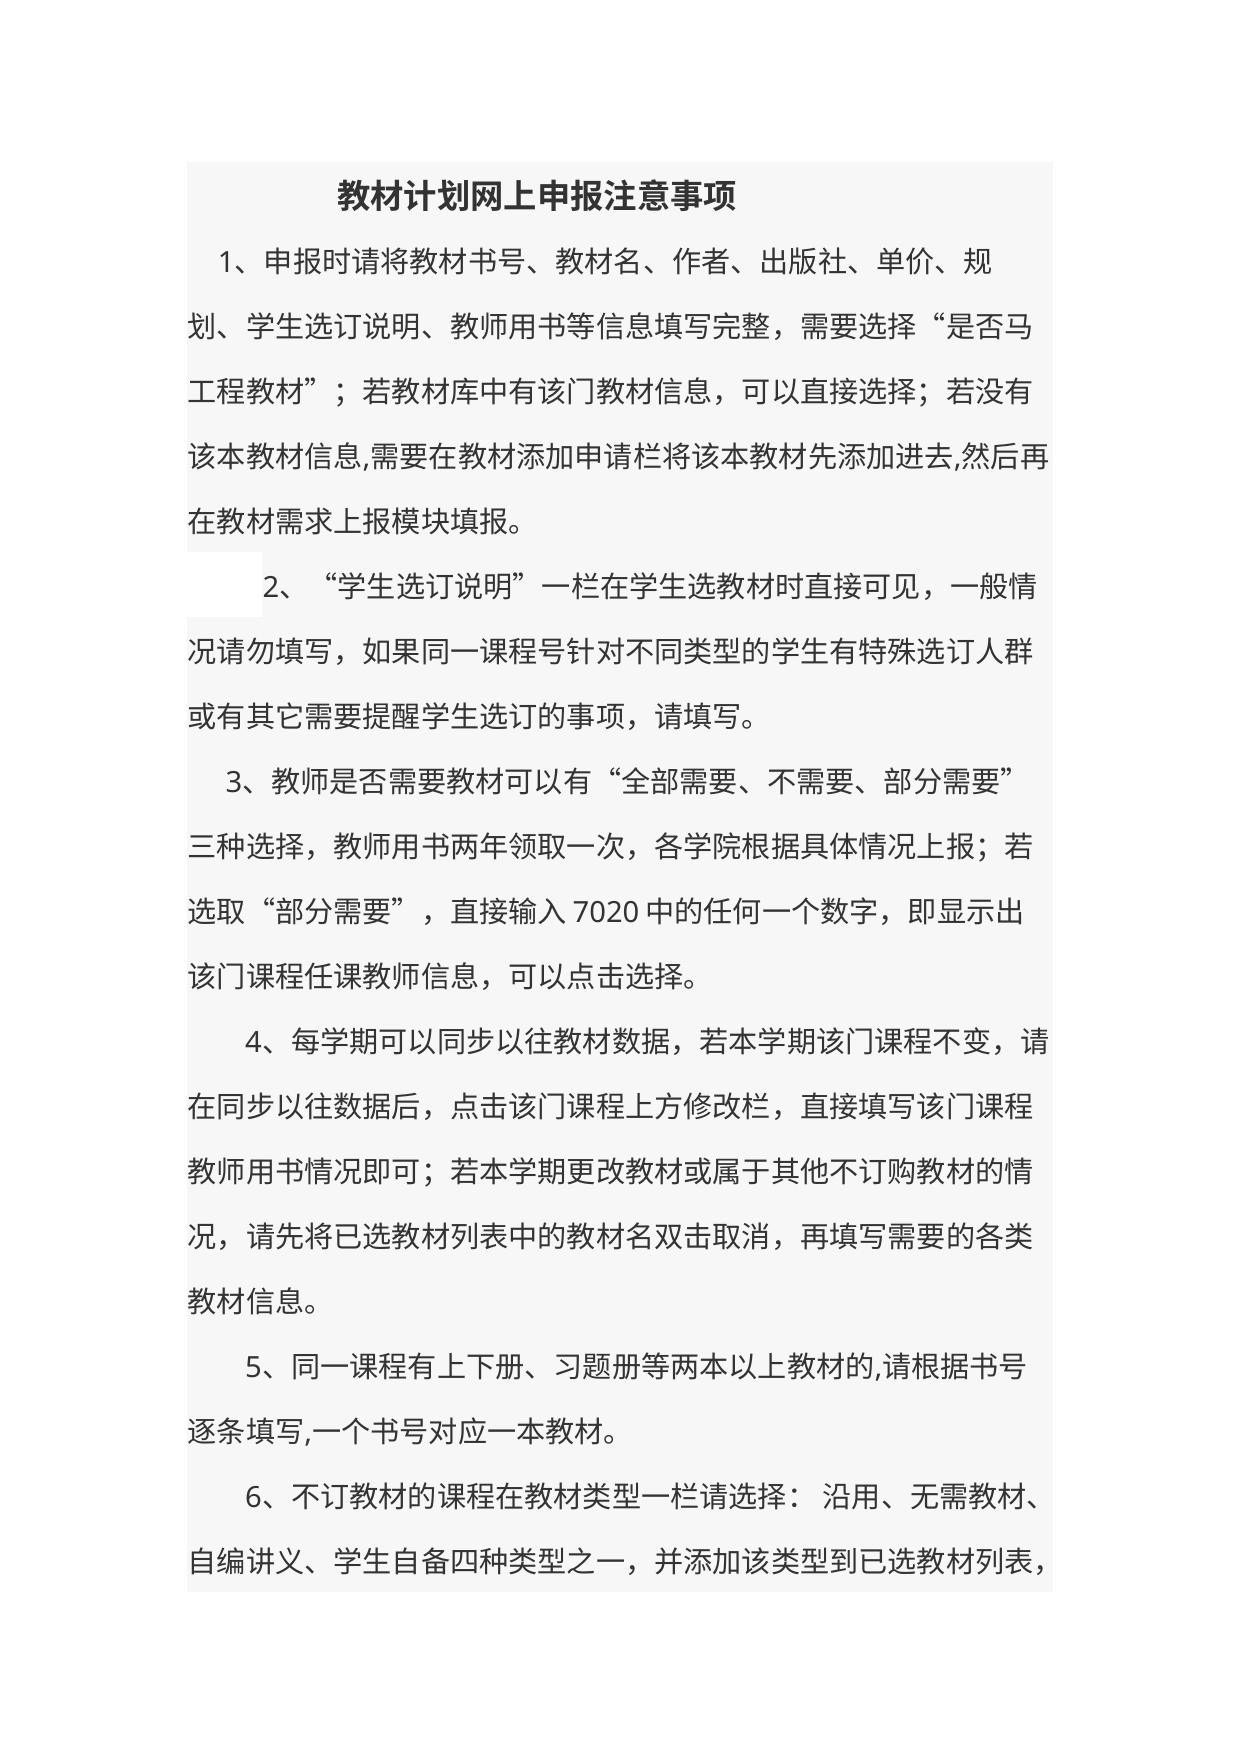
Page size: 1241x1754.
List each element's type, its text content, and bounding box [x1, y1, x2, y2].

text 3、教师是否需要教材可以有“全部需要、不需要、部分需要”三种选择，教师用书两年领取一次，各学院根据具体情况上报；若选取“部分需要”，直接输入7020中的任何一个数字，即显示出该门课程任课教师信息，可以点击选择。 [187, 747, 1053, 1007]
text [187, 1462, 1053, 1592]
list 2、“学生选订说明”一栏在学生选教材时直接可见，一般情 [262, 552, 1053, 617]
text 划、学生选订说明、教师用书等信息填写完整，需要选择“是否马工程教材”；若教材库中有该门教材信息，可以直接选择；若没有该本教材信息,需要在教材添加申请栏将该本教材先添加进去,然后再在教材需求上报模块填报。 [187, 292, 1053, 552]
text 5、同一课程有上下册、习题册等两本以上教材的,请根据书号逐条填写,一个书号对应一本教材。 [187, 1332, 1053, 1462]
text 况请勿填写，如果同一课程号针对不同类型的学生有特殊选订人群或有其它需要提醒学生选订的事项，请填写。 [187, 617, 1053, 747]
text 教材计划网上申报注意事项 [187, 162, 1053, 227]
text 1、申报时请将教材书号、教材名、作者、出版社、单价、规 [187, 227, 1053, 292]
text 4、每学期可以同步以往教材数据，若本学期该门课程不变，请在同步以往数据后，点击该门课程上方修改栏，直接填写该门课程教师用书情况即可；若本学期更改教材或属于其他不订购教材的情况，请先将已选教材列表中的教材名双击取消，再填写需要的各类教材信息。 [187, 1007, 1053, 1332]
